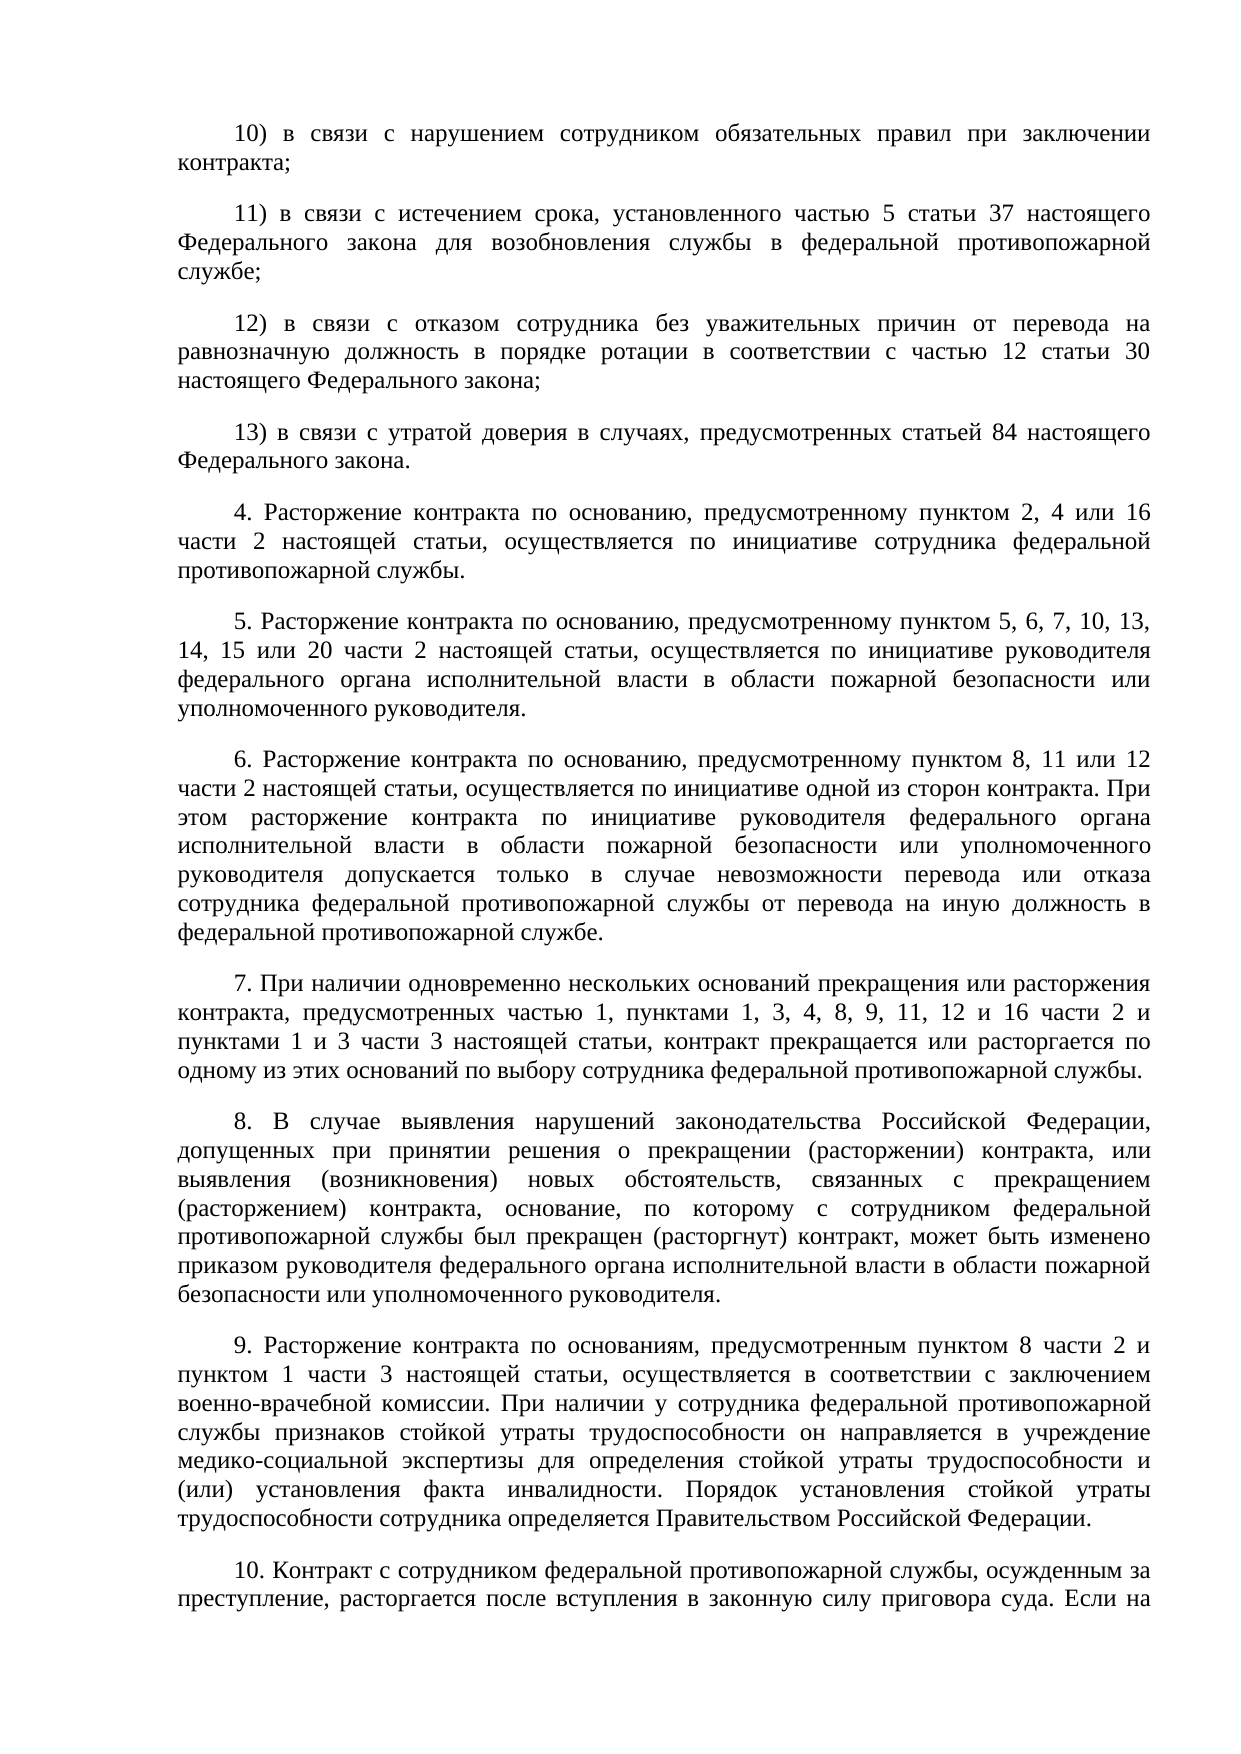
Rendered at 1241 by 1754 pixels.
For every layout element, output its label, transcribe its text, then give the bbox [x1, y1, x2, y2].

text 13) в связи с утратой доверия в случаях, предусмотренных статьей 84 настоящего Федерального закона. [177, 417, 1152, 474]
text 7. При наличии одновременно нескольких оснований прекращения или расторжения контракта, предусмотренных частью 1, пунктами 1, 3, 4, 8, 9, 11, 12 и 16 части 2 и пунктами 1 и 3 части 3 настоящей статьи, контракт прекращается или расторгается по одному из этих оснований по выбору сотрудника федеральной противопожарной службы. [177, 968, 1152, 1083]
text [177, 1555, 1152, 1612]
text 5. Расторжение контракта по основанию, предусмотренному пунктом 5, 6, 7, 10, 13, 14, 15 или 20 части 2 настоящей статьи, осуществляется по инициативе руководителя федерального органа исполнительной власти в области пожарной безопасности или уполномоченного руководителя. [177, 606, 1152, 721]
text 8. В случае выявления нарушений законодательства Российской Федерации, допущенных при принятии решения о прекращении (расторжении) контракта, или выявления (возникновения) новых обстоятельств, связанных с прекращением (расторжением) контракта, основание, по которому с сотрудником федеральной противопожарной службы был прекращен (расторгнут) контракт, может быть изменено приказом руководителя федерального органа исполнительной власти в области пожарной безопасности или уполномоченного руководителя. [177, 1106, 1152, 1308]
text 4. Расторжение контракта по основанию, предусмотренному пунктом 2, 4 или 16 части 2 настоящей статьи, осуществляется по инициативе сотрудника федеральной противопожарной службы. [177, 497, 1152, 583]
text 10) в связи с нарушением сотрудником обязательных правил при заключении контракта; [177, 118, 1152, 176]
text 11) в связи с истечением срока, установленного частью 5 статьи 37 настоящего Федерального закона для возобновления службы в федеральной противопожарной службе; [177, 198, 1152, 285]
text 9. Расторжение контракта по основаниям, предусмотренным пунктом 8 части 2 и пунктом 1 части 3 настоящей статьи, осуществляется в соответствии с заключением военно-врачебной комиссии. При наличии у сотрудника федеральной противопожарной службы признаков стойкой утраты трудоспособности он направляется в учреждение медико-социальной экспертизы для определения стойкой утраты трудоспособности и (или) установления факта инвалидности. Порядок установления стойкой утраты трудоспособности сотрудника определяется Правительством Российской Федерации. [177, 1331, 1152, 1532]
text 12) в связи с отказом сотрудника без уважительных причин от перевода на равнозначную должность в порядке ротации в соответствии с частью 12 статьи 30 настоящего Федерального закона; [177, 308, 1152, 394]
text 6. Расторжение контракта по основанию, предусмотренному пунктом 8, 11 или 12 части 2 настоящей статьи, осуществляется по инициативе одной из сторон контракта. При этом расторжение контракта по инициативе руководителя федерального органа исполнительной власти в области пожарной безопасности или уполномоченного руководителя допускается только в случае невозможности перевода или отказа сотрудника федеральной противопожарной службы от перевода на иную должность в федеральной противопожарной службе. [177, 744, 1152, 946]
